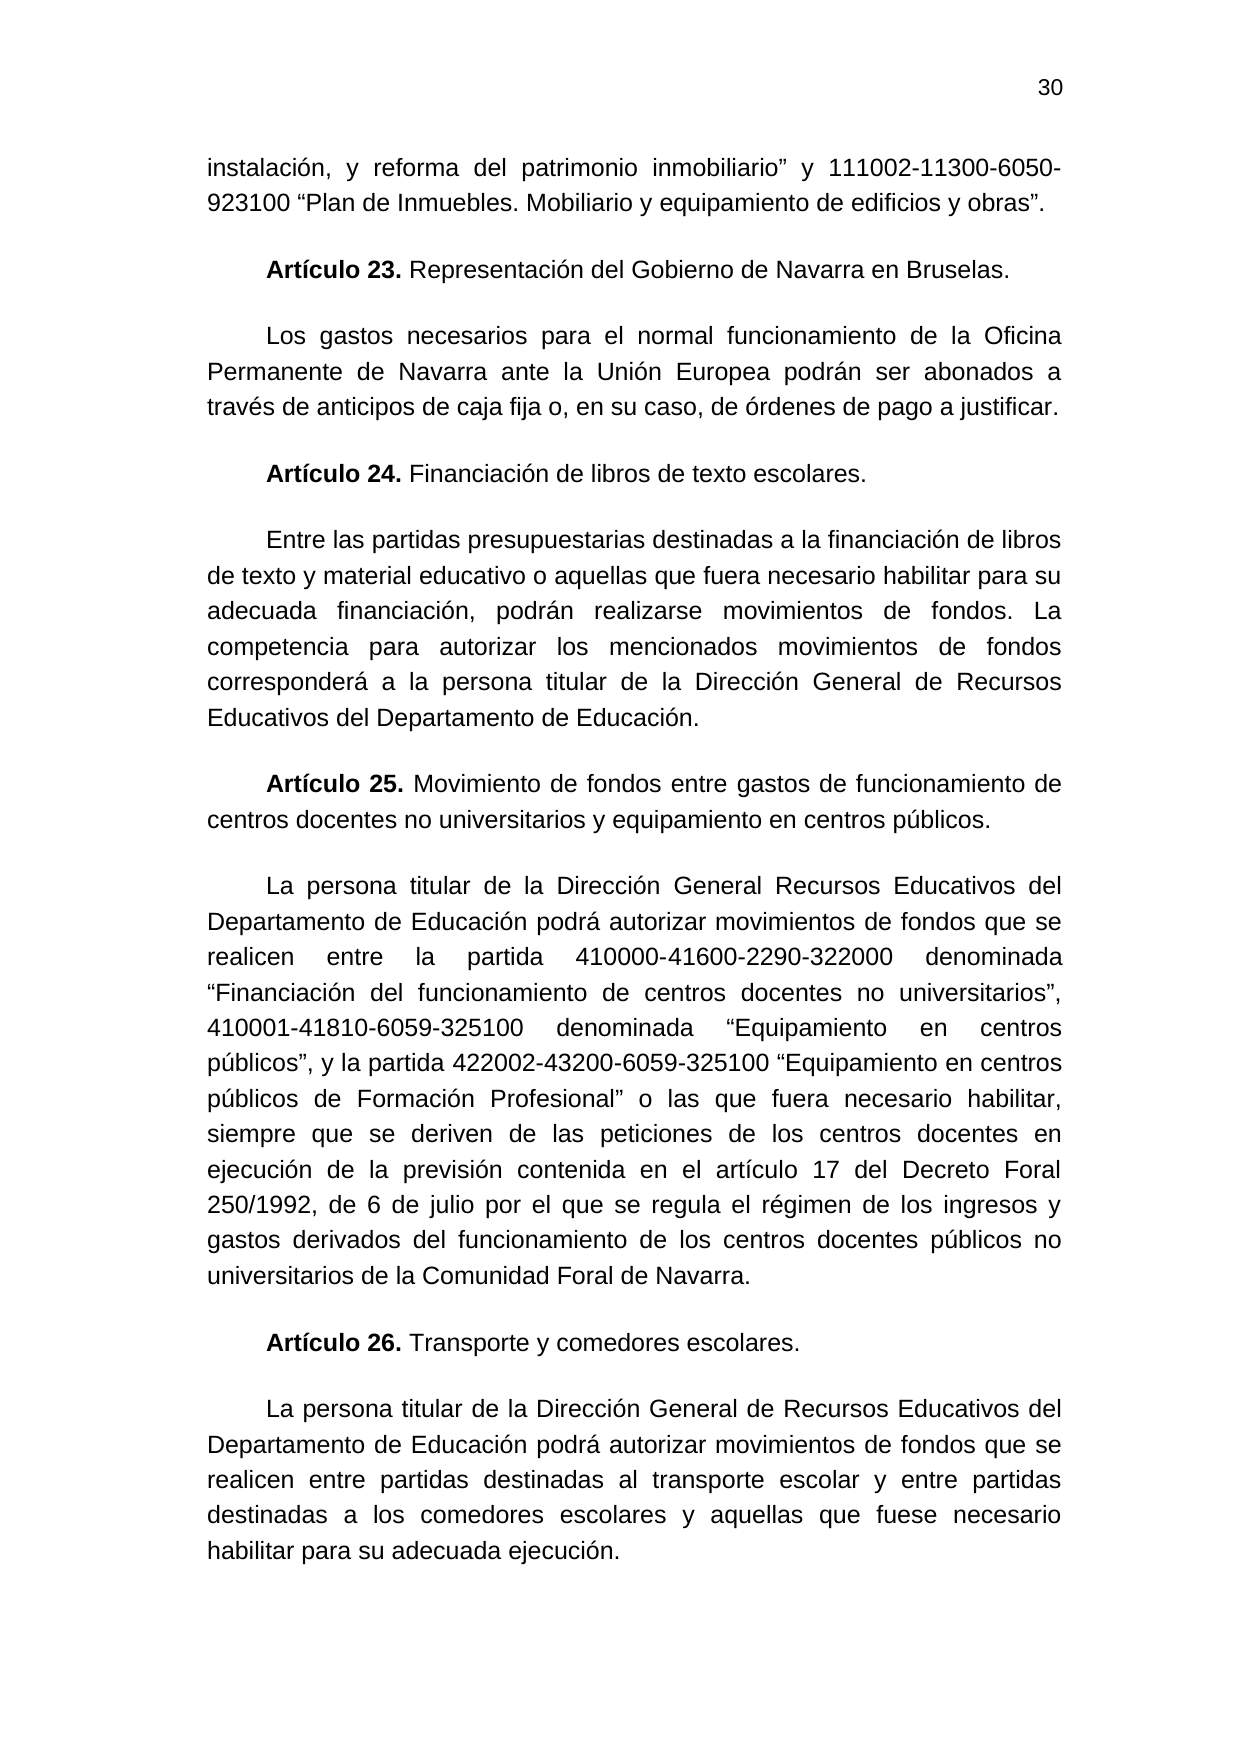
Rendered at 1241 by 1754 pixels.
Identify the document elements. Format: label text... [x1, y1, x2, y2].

text Entre las partidas presupuestarias destinadas a la financiación de libros de texto y material educativo o aquellas que fuera necesario habilitar para su adecuada financiación, podrán realizarse movimientos de fondos. La competencia para autorizar los mencionados movimientos de fondos corresponderá a la persona titular de la Dirección General de Recursos Educativos del Departamento de Educación. [207, 521, 1063, 733]
text Artículo 26. Transporte y comedores escolares. [207, 1323, 1063, 1358]
text Artículo 25. Movimiento de fondos entre gastos de funcionamiento de centros docentes no universitarios y equipamiento en centros públicos. [207, 764, 1063, 835]
text Los gastos necesarios para el normal funcionamiento de la Oficina Permanente de Navarra ante la Unión Europea podrán ser abonados a través de anticipos de caja fija o, en su caso, de órdenes de pago a justificar. [207, 316, 1063, 423]
text La persona titular de la Dirección General Recursos Educativos del Departamento de Educación podrá autorizar movimientos de fondos que se realicen entre la partida 410000-41600-2290-322000 denominada “Financiación del funcionamiento de centros docentes no universitarios”, 410001-41810-6059-325100 denominada “Equipamiento en centros públicos”, y la partida 422002-43200-6059-325100 “Equipamiento en centros públicos de Formación Profesional” o las que fuera necesario habilitar, siempre que se deriven de las peticiones de los centros docentes en ejecución de la previsión contenida en el artículo 17 del Decreto Foral 250/1992, de 6 de julio por el que se regula el régimen de los ingresos y gastos derivados del funcionamiento de los centros docentes públicos no universitarios de la Comunidad Foral de Navarra. [207, 866, 1063, 1291]
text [207, 148, 1063, 218]
text La persona titular de la Dirección General de Recursos Educativos del Departamento de Educación podrá autorizar movimientos de fondos que se realicen entre partidas destinadas al transporte escolar y entre partidas destinadas a los comedores escolares y aquellas que fuese necesario habilitar para su adecuada ejecución. [207, 1389, 1063, 1566]
text Artículo 23. Representación del Gobierno de Navarra en Bruselas. [207, 250, 1063, 285]
text Artículo 24. Financiación de libros de texto escolares. [207, 454, 1063, 489]
